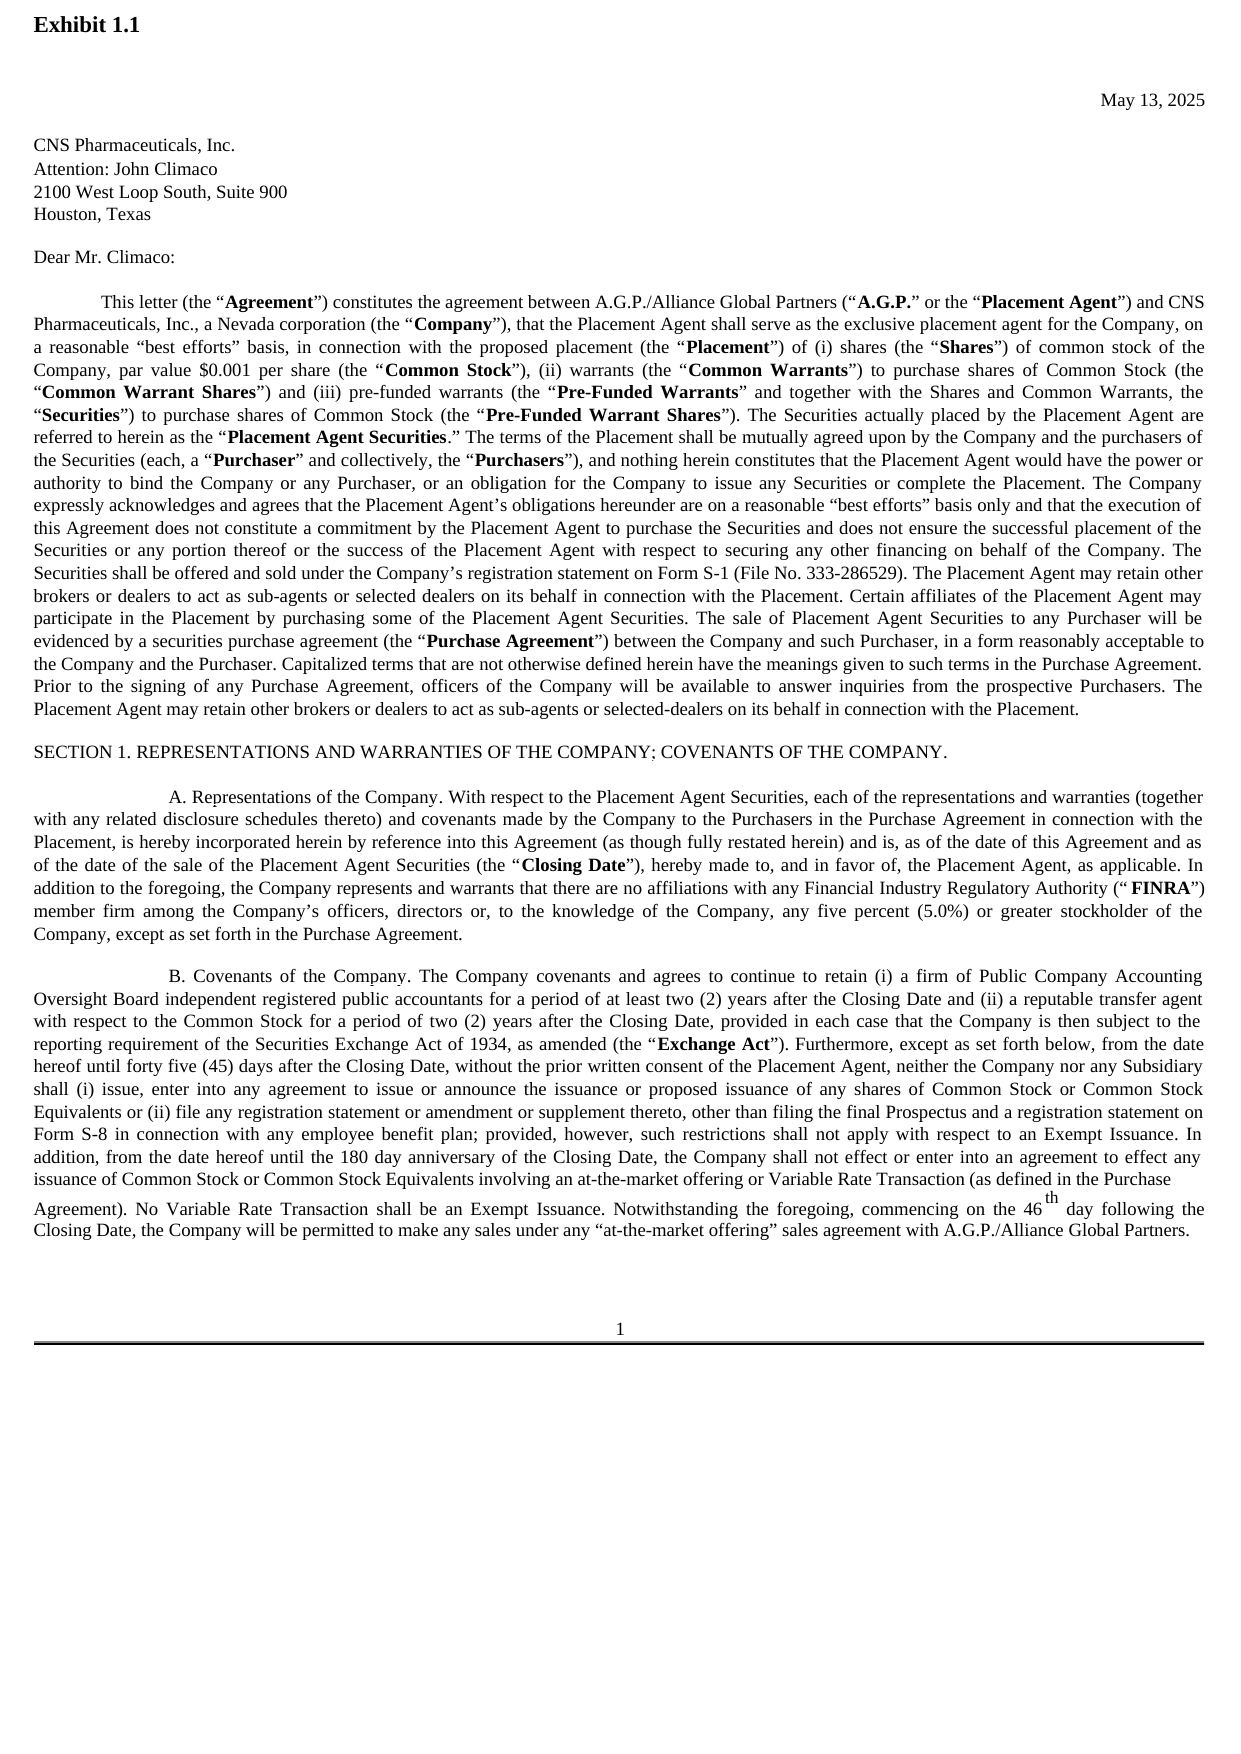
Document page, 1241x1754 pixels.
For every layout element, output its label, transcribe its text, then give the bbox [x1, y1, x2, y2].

text CNS Pharmaceuticals, Inc. [33, 134, 1205, 155]
text This letter (the “Agreement”) constitutes the agreement between A.G.P./Alliance Global Partners (“A.G.P.” or the “Placement Agent”) and CNS Pharmaceuticals, Inc., a Nevada corporation (the “Company”), that the Placement Agent shall serve as the exclusive placement agent for the Company, on a reasonable “best efforts” basis, in connection with the proposed placement (the “Placement”) of (i) shares (the “Shares”) of common stock of the Company, par value $0.001 per share (the “Common Stock”), (ii) warrants (the “Common Warrants”) to purchase shares of Common Stock (the “Common Warrant Shares”) and (iii) pre-funded warrants (the “Pre-Funded Warrants” and together with the Shares and Common Warrants, the “Securities”) to purchase shares of Common Stock (the “Pre-Funded Warrant Shares”). The Securities actually placed by the Placement Agent are referred to herein as the “Placement Agent Securities.” The terms of the Placement shall be mutually agreed upon by the Company and the purchasers of the Securities (each, a “Purchaser” and collectively, the “Purchasers”), and nothing herein constitutes that the Placement Agent would have the power or authority to bind the Company or any Purchaser, or an obligation for the Company to issue any Securities or complete the Placement. The Company expressly acknowledges and agrees that the Placement Agent’s obligations hereunder are on a reasonable “best efforts” basis only and that the execution of this Agreement does not constitute a commitment by the Placement Agent to purchase the Securities and does not ensure the successful placement of the Securities or any portion thereof or the success of the Placement Agent with respect to securing any other financing on behalf of the Company. The Securities shall be offered and sold under the Company’s registration statement on Form S-1 (File No. 333-286529). The Placement Agent may retain other brokers or dealers to act as sub-agents or selected dealers on its behalf in connection with the Placement. Certain affiliates of the Placement Agent may participate in the Placement by purchasing some of the Placement Agent Securities. The sale of Placement Agent Securities to any Purchaser will be evidenced by a securities purchase agreement (the “Purchase Agreement”) between the Company and such Purchaser, in a form reasonably acceptable to the Company and the Purchaser. Capitalized terms that are not otherwise defined herein have the meanings given to such terms in the Purchase Agreement. Prior to the signing of any Purchase Agreement, officers of the Company will be available to answer inquiries from the prospective Purchasers. The Placement Agent may retain other brokers or dealers to act as sub-agents or selected-dealers on its behalf in connection with the Placement. [33, 291, 1205, 719]
text Agreement). No Variable Rate Transaction shall be an Exempt Issuance. Notwithstanding the foregoing, commencing on the 46th day following the Closing Date, the Company will be permitted to make any sales under any “at-the-market offering” sales agreement with A.G.P./Alliance Global Partners. [33, 1191, 1205, 1240]
text 2100 West Loop South, Suite 900 [33, 181, 1205, 202]
picture [34, 1341, 1205, 1345]
text Dear Mr. Climaco: [33, 246, 1205, 268]
text May 13, 2025 [33, 89, 1205, 110]
text A. Representations of the Company. With respect to the Placement Agent Securities, each of the representations and warranties (together with any related disclosure schedules thereto) and covenants made by the Company to the Purchasers in the Purchase Agreement in connection with the Placement, is hereby incorporated herein by reference into this Agreement (as though fully restated herein) and is, as of the date of this Agreement and as of the date of the sale of the Placement Agent Securities (the “Closing Date”), hereby made to, and in favor of, the Placement Agent, as applicable. In addition to the foregoing, the Company represents and warrants that there are no affiliations with any Financial Industry Regulatory Authority (“FINRA”) member firm among the Company’s officers, directors or, to the knowledge of the Company, any five percent (5.0%) or greater stockholder of the Company, except as set forth in the Purchase Agreement. [33, 786, 1205, 944]
text SECTION 1. REPRESENTATIONS AND WARRANTIES OF THE COMPANY; COVENANTS OF THE COMPANY. [33, 741, 1205, 762]
text B. Covenants of the Company. The Company covenants and agrees to continue to retain (i) a firm of Public Company Accounting Oversight Board independent registered public accountants for a period of at least two (2) years after the Closing Date and (ii) a reputable transfer agent with respect to the Common Stock for a period of two (2) years after the Closing Date, provided in each case that the Company is then subject to the reporting requirement of the Securities Exchange Act of 1934, as amended (the “Exchange Act”). Furthermore, except as set forth below, from the date hereof until forty five (45) days after the Closing Date, without the prior written consent of the Placement Agent, neither the Company nor any Subsidiary shall (i) issue, enter into any agreement to issue or announce the issuance or proposed issuance of any shares of Common Stock or Common Stock Equivalents or (ii) file any registration statement or amendment or supplement thereto, other than filing the final Prospectus and a registration statement on Form S-8 in connection with any employee benefit plan; provided, however, such restrictions shall not apply with respect to an Exempt Issuance. In addition, from the date hereof until the 180 day anniversary of the Closing Date, the Company shall not effect or enter into an agreement to effect any issuance of Common Stock or Common Stock Equivalents involving an at-the-market offering or Variable Rate Transaction (as defined in the Purchase [33, 965, 1205, 1190]
text Exhibit 1.1 [33, 11, 1205, 38]
text Attention: John Climaco [33, 158, 1205, 179]
text Houston, Texas [33, 203, 1205, 224]
text 1 [33, 1317, 1207, 1339]
